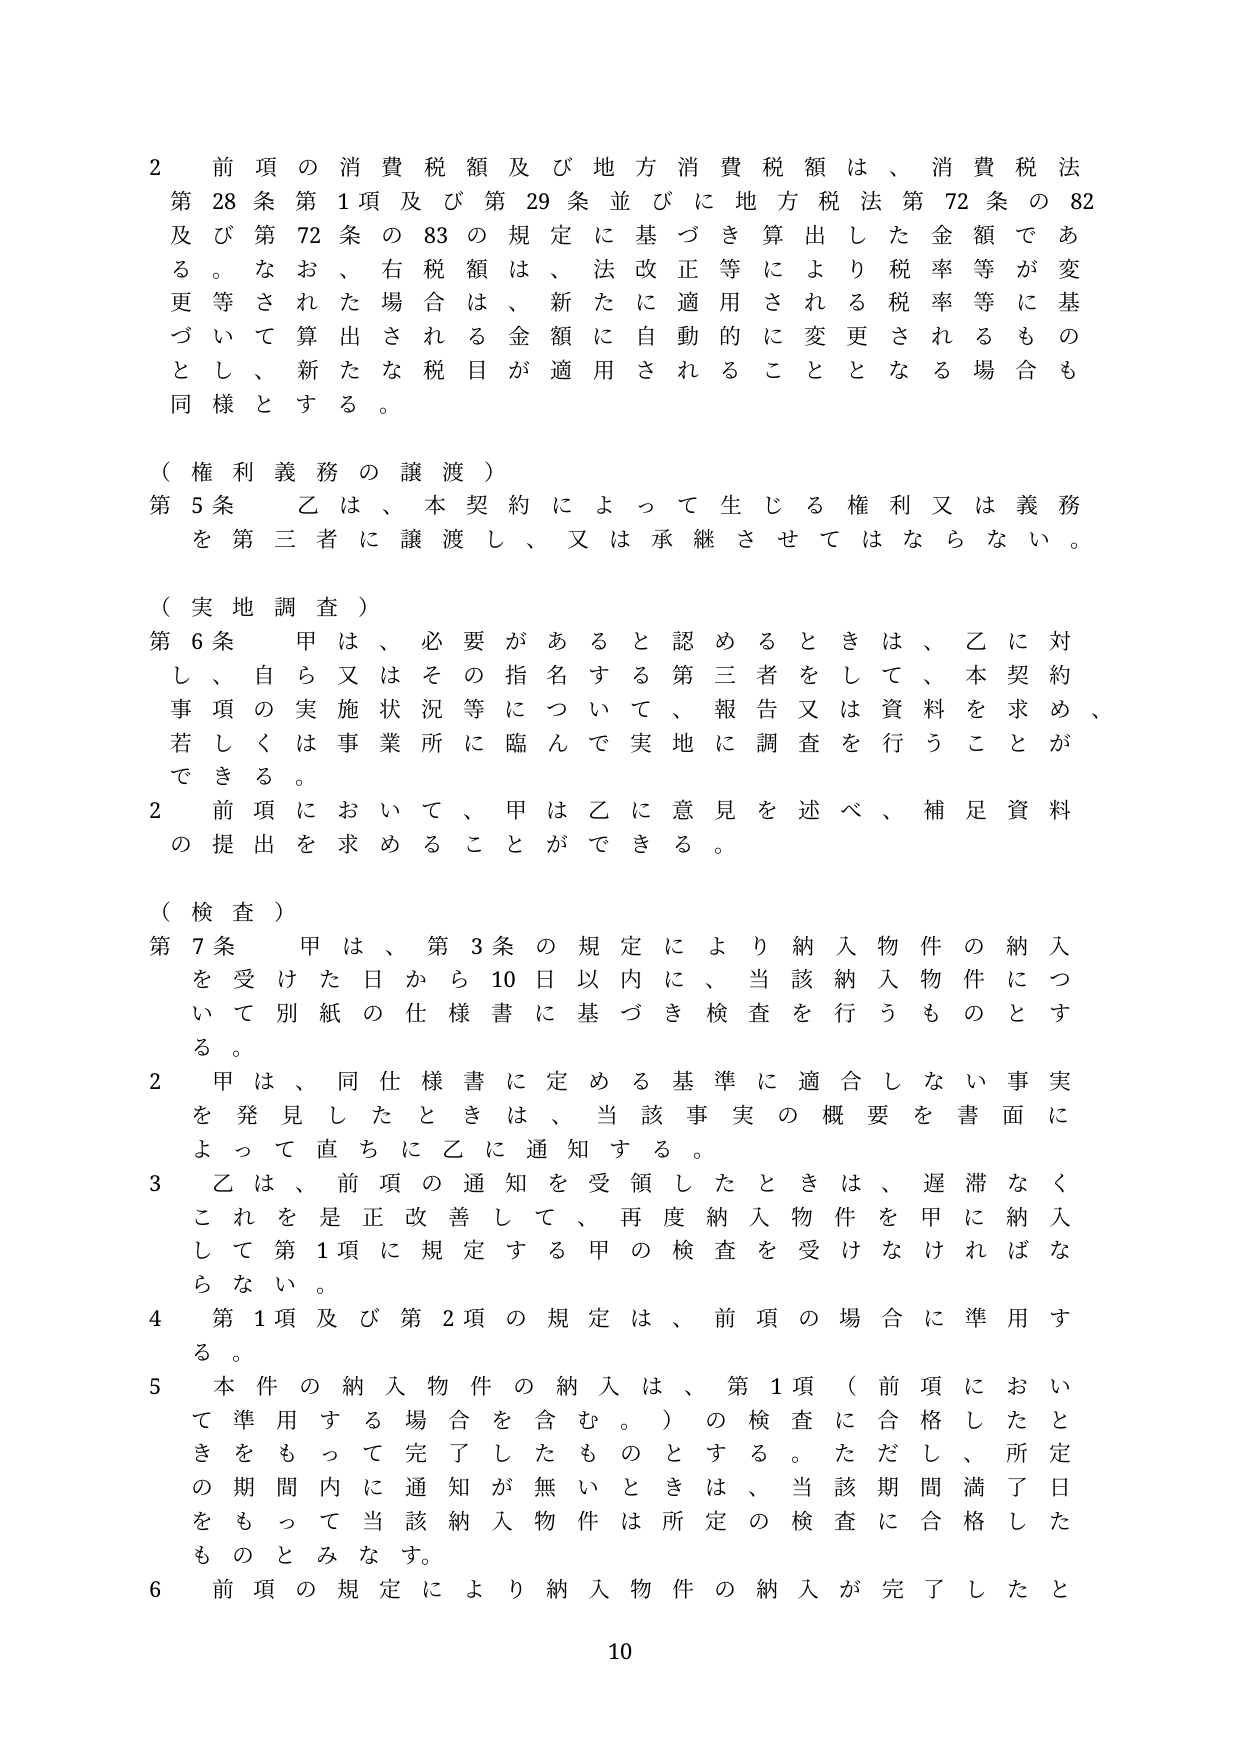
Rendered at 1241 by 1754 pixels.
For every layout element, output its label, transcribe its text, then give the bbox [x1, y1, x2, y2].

text （権利義務の譲渡） [149, 454, 1100, 488]
text 3 乙は、前項の通知を受領したときは、遅滞なくこれを是正改善して、再度納入物件を甲に納入して第1項に規定する甲の検査を受けなければならない。 [149, 1165, 1091, 1300]
text 2 前項の消費税額及び地方消費税額は、消費税法第28条第1項及び第29条並びに地方税法第72条の82及び第72条の83の規定に基づき算出した金額である。なお、右税額は、法改正等により税率等が変更等された場合は、新たに適用される税率等に基づいて算出される金額に自動的に変更されるものとし、新たな税目が適用されることとなる場合も同様とする。 [149, 149, 1100, 420]
text 第5条 乙は、本契約によって生じる権利又は義務を第三者に譲渡し、又は承継させてはならない。 [149, 488, 1100, 555]
text 5 本件の納入物件の納入は、第1項（前項において準用する場合を含む。）の検査に合格したときをもって完了したものとする。ただし、所定の期間内に通知が無いときは、当該期間満了日をもって当該納入物件は所定の検査に合格したものとみなす。 [149, 1368, 1091, 1571]
text （検査） [149, 894, 1091, 928]
text （実地調査） [149, 589, 1100, 623]
text 2 甲は、同仕様書に定める基準に適合しない事実を発見したときは、当該事実の概要を書面によって直ちに乙に通知する。 [149, 1063, 1091, 1165]
text 第7条 甲は、第3条の規定により納入物件の納入を受けた日から10日以内に、当該納入物件について別紙の仕様書に基づき検査を行うものとする。 [149, 928, 1091, 1063]
text 2 前項において、甲は乙に意見を述べ、補足資料の提出を求めることができる。 [149, 792, 1100, 860]
text 第6条 甲は、必要があると認めるときは、乙に対し、自ら又はその指名する第三者をして、本契約事項の実施状況等について、報告又は資料を求め、若しくは事業所に臨んで実地に調査を行うことができる。 [149, 623, 1100, 792]
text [149, 1571, 1091, 1605]
text 4 第1項及び第2項の規定は、前項の場合に準用する。 [149, 1300, 1091, 1368]
